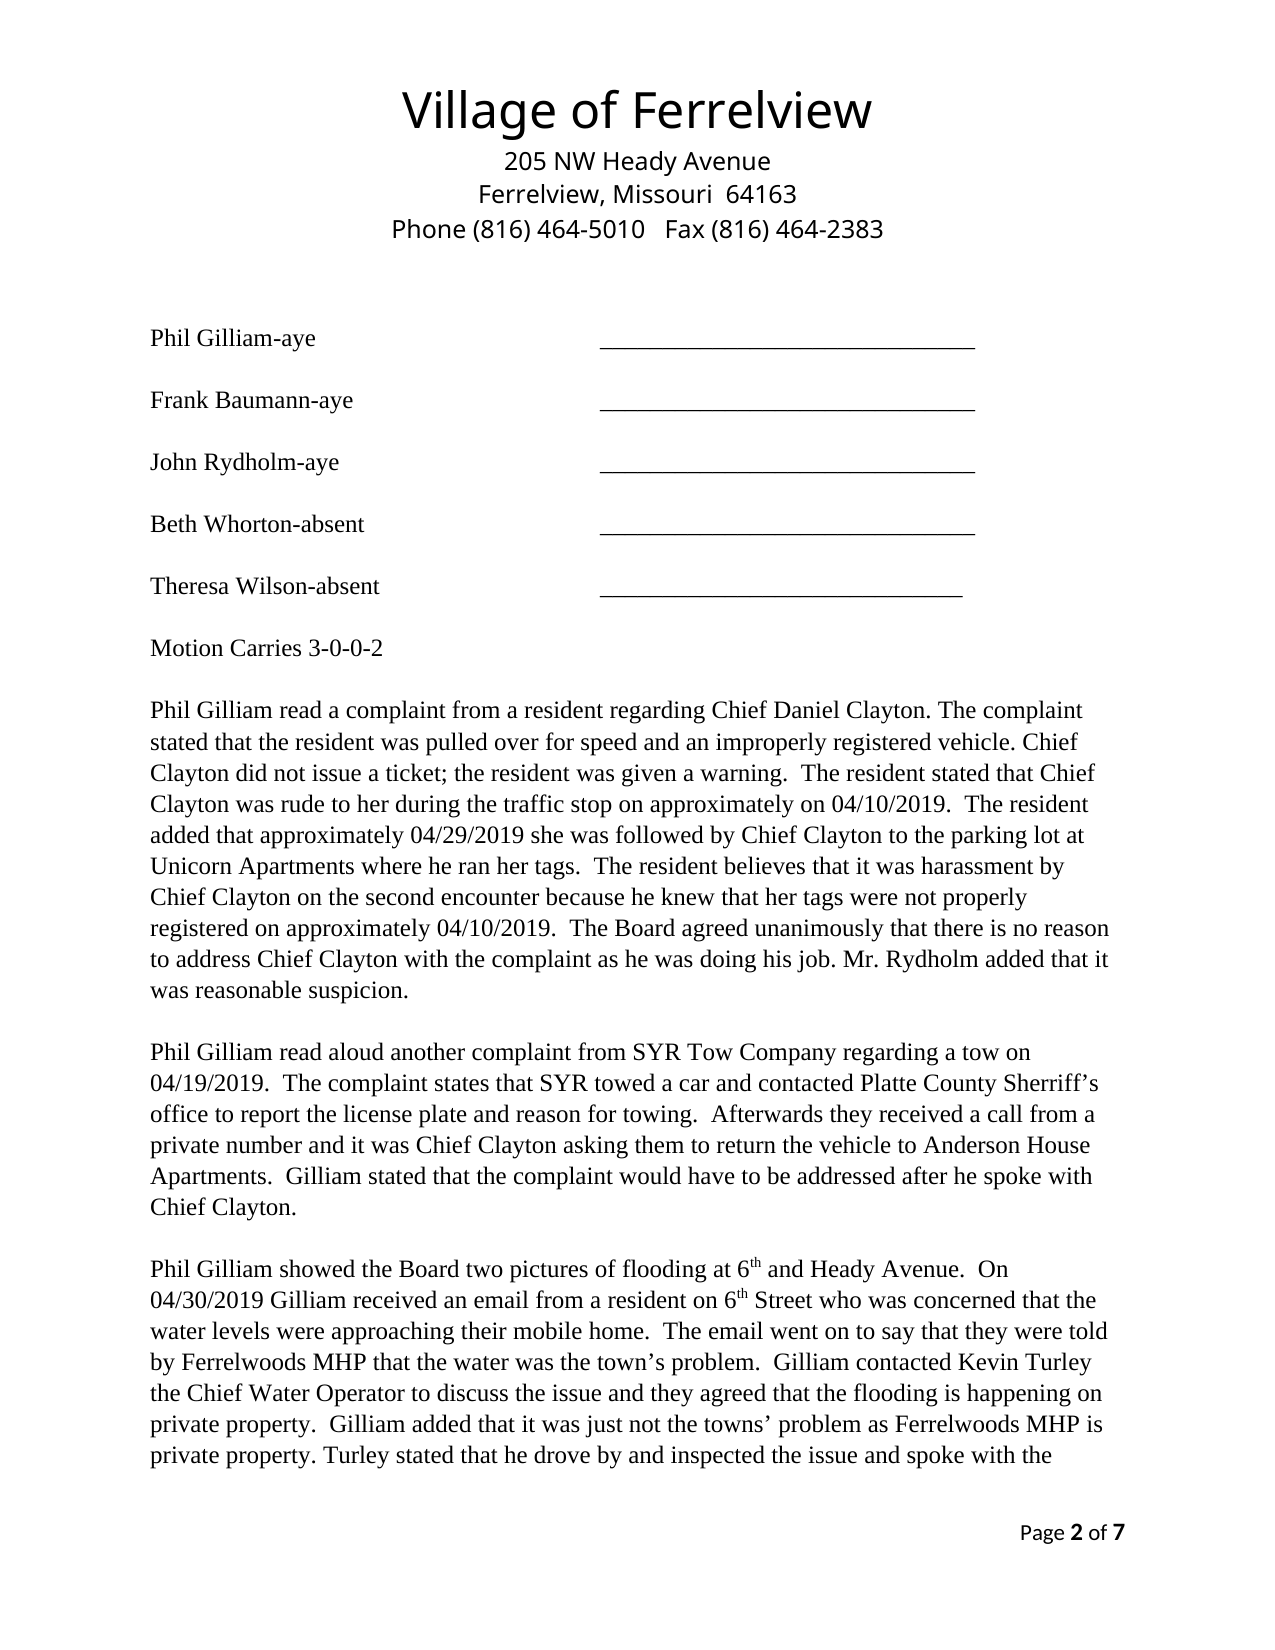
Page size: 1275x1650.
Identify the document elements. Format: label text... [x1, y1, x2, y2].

text Frank Baumann-aye ______________________________ [150, 385, 1125, 414]
text Theresa Wilson-absent _____________________________ [150, 571, 1125, 600]
text Phil Gilliam read a complaint from a resident regarding Chief Daniel Clayton. The complaint stated that the resident was pulled over for speed and an improperly registered vehicle. Chief Clayton did not issue a ticket; the resident was given a warning. The resident stated that Chief Clayton was rude to her during the traffic stop on approximately on 04/10/2019. The resident added that approximately 04/29/2019 she was followed by Chief Clayton to the parking lot at Unicorn Apartments where he ran her tags. The resident believes that it was harassment by Chief Clayton on the second encounter because he knew that her tags were not properly registered on approximately 04/10/2019. The Board agreed unanimously that there is no reason to address Chief Clayton with the complaint as he was doing his job. Mr. Rydholm added that it was reasonable suspicion. [150, 696, 1125, 1004]
text Motion Carries 3-0-0-2 [150, 633, 1125, 662]
text Phil Gilliam-aye ______________________________ [150, 323, 1125, 352]
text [150, 1254, 1125, 1469]
text Beth Whorton-absent ______________________________ [150, 509, 1125, 538]
text Phil Gilliam read aloud another complaint from SYR Tow Company regarding a tow on 04/19/2019. The complaint states that SYR towed a car and contacted Platte County Sherriff’s office to report the license plate and reason for towing. Afterwards they received a call from a private number and it was Chief Clayton asking them to return the vehicle to Anderson House Apartments. Gilliam stated that the complaint would have to be addressed after he spoke with Chief Clayton. [150, 1037, 1125, 1221]
text John Rydholm-aye ______________________________ [150, 447, 1125, 476]
